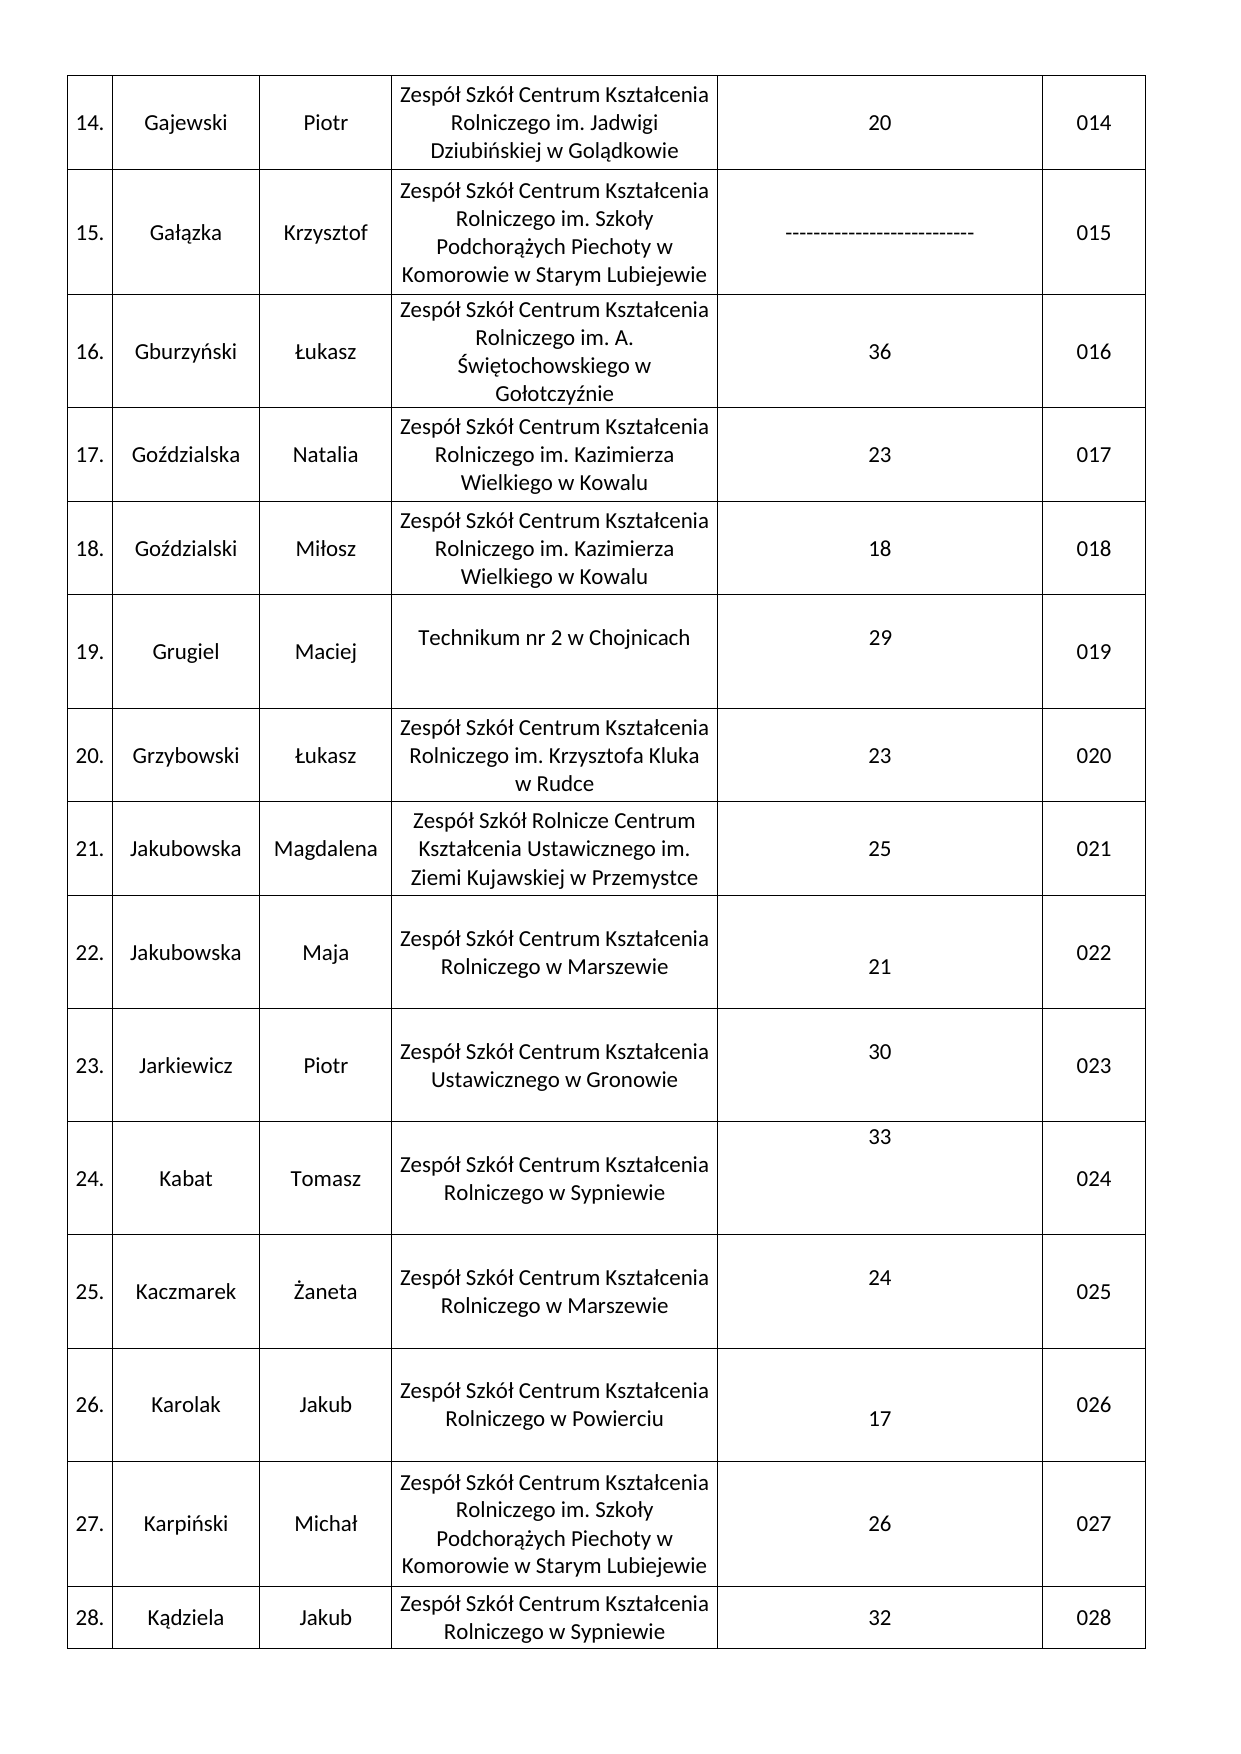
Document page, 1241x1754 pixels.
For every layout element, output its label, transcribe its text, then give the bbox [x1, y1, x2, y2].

table_cell Jakubowska [113, 802, 259, 895]
table_cell 028 [1043, 1587, 1145, 1648]
table_cell Tomasz [260, 1122, 391, 1234]
table_cell Piotr [260, 76, 391, 169]
table_cell 023 [1043, 1009, 1145, 1121]
table_cell 021 [1043, 802, 1145, 895]
table_cell 025 [1043, 1235, 1145, 1347]
table_cell Piotr [260, 1009, 391, 1121]
table_cell Maciej [260, 595, 391, 707]
table_cell 25. [68, 1235, 112, 1347]
table_cell Zespół Szkół Centrum Kształcenia Rolniczego im. Szkoły Podchorążych Piechoty w Komorowie w Starym Lubiejewie [392, 170, 717, 294]
table_cell 29 [718, 595, 1042, 707]
table_cell 019 [1043, 595, 1145, 707]
table_cell Maja [260, 896, 391, 1008]
table_cell Zespół Szkół Centrum Kształcenia Rolniczego w Marszewie [392, 1235, 717, 1347]
table_cell 026 [1043, 1349, 1145, 1461]
table_cell 32 [718, 1587, 1042, 1648]
table_cell 27. [68, 1462, 112, 1586]
table_cell Kabat [113, 1122, 259, 1234]
table_cell 23. [68, 1009, 112, 1121]
table_cell Goździalska [113, 408, 259, 501]
table_cell Magdalena [260, 802, 391, 895]
table_cell 20. [68, 709, 112, 801]
table_cell 17 [718, 1349, 1042, 1461]
table_cell 23 [718, 709, 1042, 801]
table_cell Zespół Szkół Centrum Kształcenia Ustawicznego w Gronowie [392, 1009, 717, 1121]
table_cell Goździalski [113, 502, 259, 594]
table_cell 22. [68, 896, 112, 1008]
table_cell Technikum nr 2 w Chojnicach [392, 595, 717, 707]
table_cell Grzybowski [113, 709, 259, 801]
table_cell 018 [1043, 502, 1145, 594]
table_cell 21 [718, 896, 1042, 1008]
table_cell 20 [718, 76, 1042, 169]
table_cell Zespół Szkół Centrum Kształcenia Rolniczego im. Kazimierza Wielkiego w Kowalu [392, 408, 717, 501]
table_cell Natalia [260, 408, 391, 501]
table_cell Jakub [260, 1349, 391, 1461]
table_cell Kaczmarek [113, 1235, 259, 1347]
table_cell 36 [718, 295, 1042, 407]
table_cell 18. [68, 502, 112, 594]
table_cell 027 [1043, 1462, 1145, 1586]
table_cell 17. [68, 408, 112, 501]
table_cell 022 [1043, 896, 1145, 1008]
table_cell Gburzyński [113, 295, 259, 407]
table_cell 33 [718, 1122, 1042, 1234]
table_cell 28. [68, 1587, 112, 1648]
table_cell 19. [68, 595, 112, 707]
table_cell 18 [718, 502, 1042, 594]
table_cell 24. [68, 1122, 112, 1234]
table_cell Karolak [113, 1349, 259, 1461]
table_cell Zespół Szkół Centrum Kształcenia Rolniczego w Sypniewie [392, 1122, 717, 1234]
table_cell 15. [68, 170, 112, 294]
table_cell Zespół Szkół Centrum Kształcenia Rolniczego im. Krzysztofa Kluka w Rudce [392, 709, 717, 801]
table_cell 020 [1043, 709, 1145, 801]
table_cell 016 [1043, 295, 1145, 407]
table_cell Zespół Szkół Centrum Kształcenia Rolniczego im. Jadwigi Dziubińskiej w Golądkowie [392, 76, 717, 169]
table_cell Michał [260, 1462, 391, 1586]
table_cell Łukasz [260, 709, 391, 801]
table_cell Grugiel [113, 595, 259, 707]
table_cell 21. [68, 802, 112, 895]
table_cell Jarkiewicz [113, 1009, 259, 1121]
table_cell 26 [718, 1462, 1042, 1586]
table_cell 015 [1043, 170, 1145, 294]
table_cell Żaneta [260, 1235, 391, 1347]
table_cell 14. [68, 76, 112, 169]
table_cell Miłosz [260, 502, 391, 594]
table_cell 014 [1043, 76, 1145, 169]
table_cell Zespół Szkół Centrum Kształcenia Rolniczego w Sypniewie [392, 1587, 717, 1648]
table_cell 24 [718, 1235, 1042, 1347]
table_cell 23 [718, 408, 1042, 501]
table_cell Gałązka [113, 170, 259, 294]
table_cell Jakub [260, 1587, 391, 1648]
table_cell Zespół Szkół Centrum Kształcenia Rolniczego im. A. Świętochowskiego w Gołotczyźnie [392, 295, 717, 407]
table_cell Zespół Szkół Centrum Kształcenia Rolniczego im. Szkoły Podchorążych Piechoty w Komorowie w Starym Lubiejewie [392, 1462, 717, 1586]
table_cell 30 [718, 1009, 1042, 1121]
table_cell Zespół Szkół Rolnicze Centrum Kształcenia Ustawicznego im. Ziemi Kujawskiej w Przemystce [392, 802, 717, 895]
table_cell --------------------------- [718, 170, 1042, 294]
table_cell 25 [718, 802, 1042, 895]
table_cell Karpiński [113, 1462, 259, 1586]
table_cell 26. [68, 1349, 112, 1461]
table_cell Gajewski [113, 76, 259, 169]
table_cell Łukasz [260, 295, 391, 407]
table_cell 024 [1043, 1122, 1145, 1234]
table_cell Zespół Szkół Centrum Kształcenia Rolniczego w Powierciu [392, 1349, 717, 1461]
table_cell Kądziela [113, 1587, 259, 1648]
table_cell Krzysztof [260, 170, 391, 294]
table_cell 017 [1043, 408, 1145, 501]
table_cell Zespół Szkół Centrum Kształcenia Rolniczego im. Kazimierza Wielkiego w Kowalu [392, 502, 717, 594]
table_cell Zespół Szkół Centrum Kształcenia Rolniczego w Marszewie [392, 896, 717, 1008]
table_cell Jakubowska [113, 896, 259, 1008]
table_cell 16. [68, 295, 112, 407]
